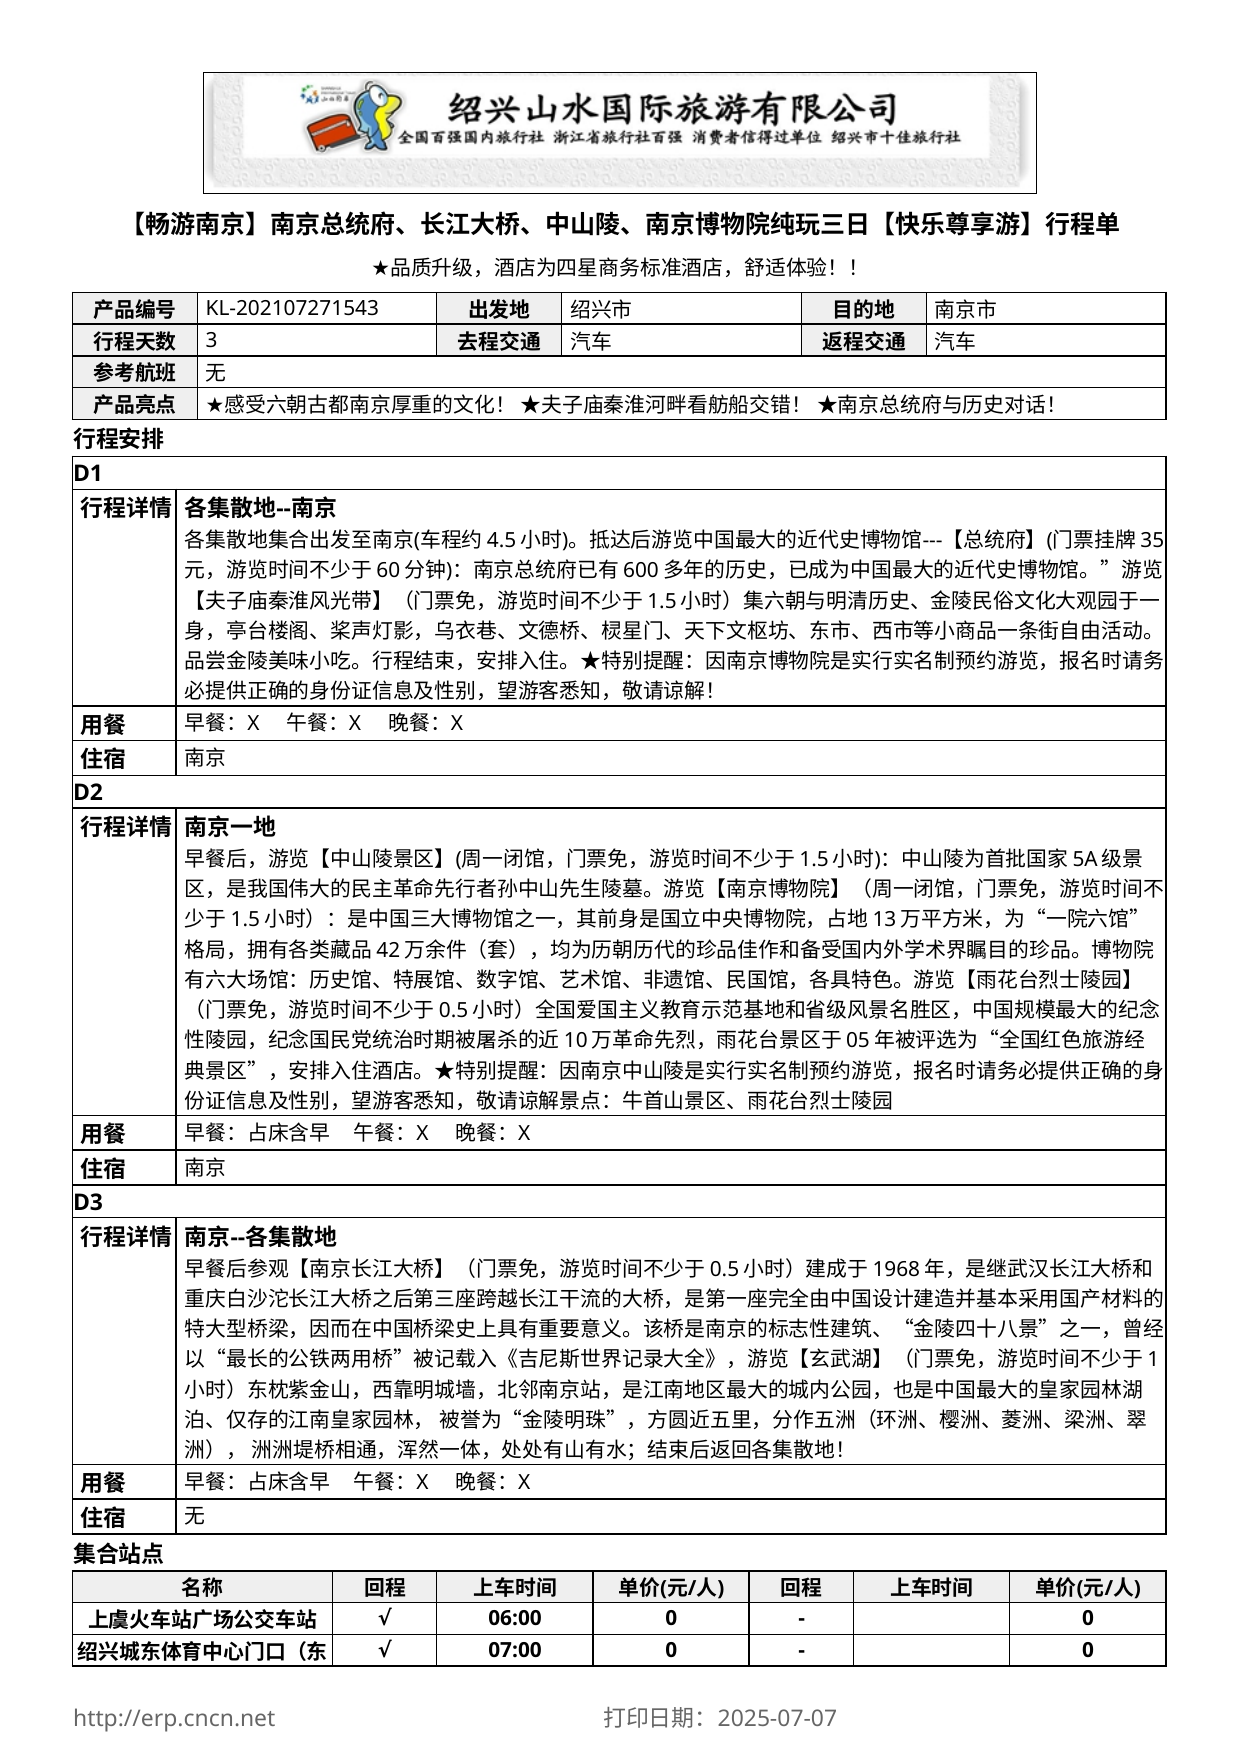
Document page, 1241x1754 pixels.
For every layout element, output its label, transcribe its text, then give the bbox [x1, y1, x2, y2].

table_header 单价(元/人) [594, 1572, 748, 1602]
text ★品质升级，酒店为四星商务标准酒店，舒适体验！！ [73, 251, 1167, 281]
table_cell 参考航班 [73, 357, 197, 387]
text 集合站点 [73, 1536, 1167, 1569]
table_cell 早餐：X 午餐：X 晚餐：X [177, 707, 1165, 740]
text 【畅游南京】南京总统府、长江大桥、中山陵、南京博物院纯玩三日【快乐尊享游】行程单 [73, 204, 1167, 240]
table_cell 用餐 [73, 707, 175, 740]
table_cell 汽车 [927, 325, 1165, 355]
table_cell 0 [594, 1635, 748, 1665]
table_cell 无 [198, 357, 1165, 387]
table_cell 产品亮点 [73, 388, 197, 419]
table_cell 用餐 [73, 1465, 175, 1498]
table_cell 上虞火车站广场公交车站 [73, 1603, 332, 1633]
table_cell 绍兴城东体育中心门口（东门） [73, 1635, 332, 1665]
table_header KL-202107271543 [198, 293, 436, 323]
table_cell - [750, 1635, 853, 1665]
table_header D1 [73, 457, 1165, 488]
table_cell [854, 1635, 1009, 1665]
table_header 名称 [73, 1572, 332, 1602]
table_cell √ [333, 1635, 436, 1665]
table_cell 南京 [177, 1151, 1165, 1184]
picture [204, 73, 1036, 193]
table_cell 去程交通 [437, 325, 561, 355]
table_cell 早餐：占床含早 午餐：X 晚餐：X [177, 1116, 1165, 1149]
table_cell 住宿 [73, 1500, 175, 1533]
table_header 产品编号 [73, 293, 197, 323]
table_header 回程 [750, 1572, 853, 1602]
table_header 目的地 [802, 293, 926, 323]
table_cell 0 [1010, 1635, 1165, 1665]
table_cell √ [333, 1603, 436, 1633]
table_cell 行程天数 [73, 325, 197, 355]
table_cell - [750, 1603, 853, 1633]
table_header 单价(元/人) [1010, 1572, 1165, 1602]
table_cell 3 [198, 325, 436, 355]
table_cell 返程交通 [802, 325, 926, 355]
table_header 上车时间 [437, 1572, 592, 1602]
table_header 南京市 [927, 293, 1165, 323]
table_cell 07:00 [437, 1635, 592, 1665]
table_cell 06:00 [437, 1603, 592, 1633]
table_cell 南京--各集散地 早餐后参观【南京长江大桥】（门票免，游览时间不少于0.5小时）建成于1968年，是继武汉长江大桥和重庆白沙沱长江大桥之后第三座跨越长江干流的大桥，是第一座完全由中国设计建造并基本采用国产材料的特大型桥梁，因而在中国桥梁史上具有重要意义。该桥是南京的标志性建筑、“金陵四十八景”之一，曾经以“最长的公铁两用桥”被记载入《吉尼斯世界记录大全》，游览【玄武湖】（门票免，游览时间不少于1小时）东枕紫金山，西靠明城墙，北邻南京站，是江南地区最大的城内公园，也是中国最大的皇家园林湖泊、仅存的江南皇家园林， 被誉为“金陵明珠”，方圆近五里，分作五洲（环洲、樱洲、菱洲、梁洲、翠洲）， 洲洲堤桥相通，浑然一体，处处有山有水；结束后返回各集散地！ [177, 1218, 1165, 1463]
table_cell 南京 [177, 741, 1165, 774]
table_header 出发地 [437, 293, 561, 323]
table_cell 0 [1010, 1603, 1165, 1633]
table_cell 住宿 [73, 1151, 175, 1184]
table_cell 各集散地--南京 各集散地集合出发至南京(车程约4.5小时)。抵达后游览中国最大的近代史博物馆---【总统府】(门票挂牌35元，游览时间不少于60分钟)：南京总统府已有600多年的历史，已成为中国最大的近代史博物馆。”游览【夫子庙秦淮风光带】（门票免，游览时间不少于1.5小时）集六朝与明清历史、金陵民俗文化大观园于一身，亭台楼阁、桨声灯影，乌衣巷、文德桥、棂星门、天下文枢坊、东市、西市等小商品一条街自由活动。品尝金陵美味小吃。行程结束，安排入住。 [177, 490, 1165, 705]
table_cell 汽车 [562, 325, 801, 355]
table_cell 无 [177, 1500, 1165, 1533]
table_cell 早餐：占床含早 午餐：X 晚餐：X [177, 1465, 1165, 1498]
text 行程安排 [73, 421, 1167, 454]
table_cell 行程详情 [73, 1218, 175, 1463]
table_cell ★感受六朝古都南京厚重的文化！ [198, 388, 1165, 419]
table_cell 南京一地 早餐后，游览【中山陵景区】(周一闭馆，门票免，游览时间不少于1.5小时)：中山陵为首批国家5A级景区，是我国伟大的民主革命先行者孙中山先生陵墓。游览【南京博物院】（周一闭馆，门票免，游览时间不少于1.5小时）：是中国三大博物馆之一，其前身是国立中央博物院，占地13万平方米，为“一院六馆”格局，拥有各类藏品42万余件（套），均为历朝历代的珍品佳作和备受国内外学术界瞩目的珍品。博物院有六大场馆：历史馆、特展馆、数字馆、艺术馆、非遗馆、民国馆，各具特色。游览【雨花台烈士陵园】（门票免，游览时间不少于0.5小时）全国爱国主义教育示范基地和省级风景名胜区，中国规模最大的纪念性陵园，纪念国民党统治时期被屠杀的近10万革命先烈，雨花台景区于05年被评选为“全国红色旅游经典景区”，安排入住酒店。 [177, 809, 1165, 1114]
table_cell 住宿 [73, 741, 175, 774]
table_header 上车时间 [854, 1572, 1009, 1602]
table_cell 行程详情 [73, 809, 175, 1114]
table_cell D2 [73, 776, 1165, 807]
table_header 绍兴市 [562, 293, 801, 323]
table_cell 0 [594, 1603, 748, 1633]
table_header 回程 [333, 1572, 436, 1602]
table_cell D3 [73, 1186, 1165, 1217]
table_cell 用餐 [73, 1116, 175, 1149]
table_cell 行程详情 [73, 490, 175, 705]
table_cell [854, 1603, 1009, 1633]
